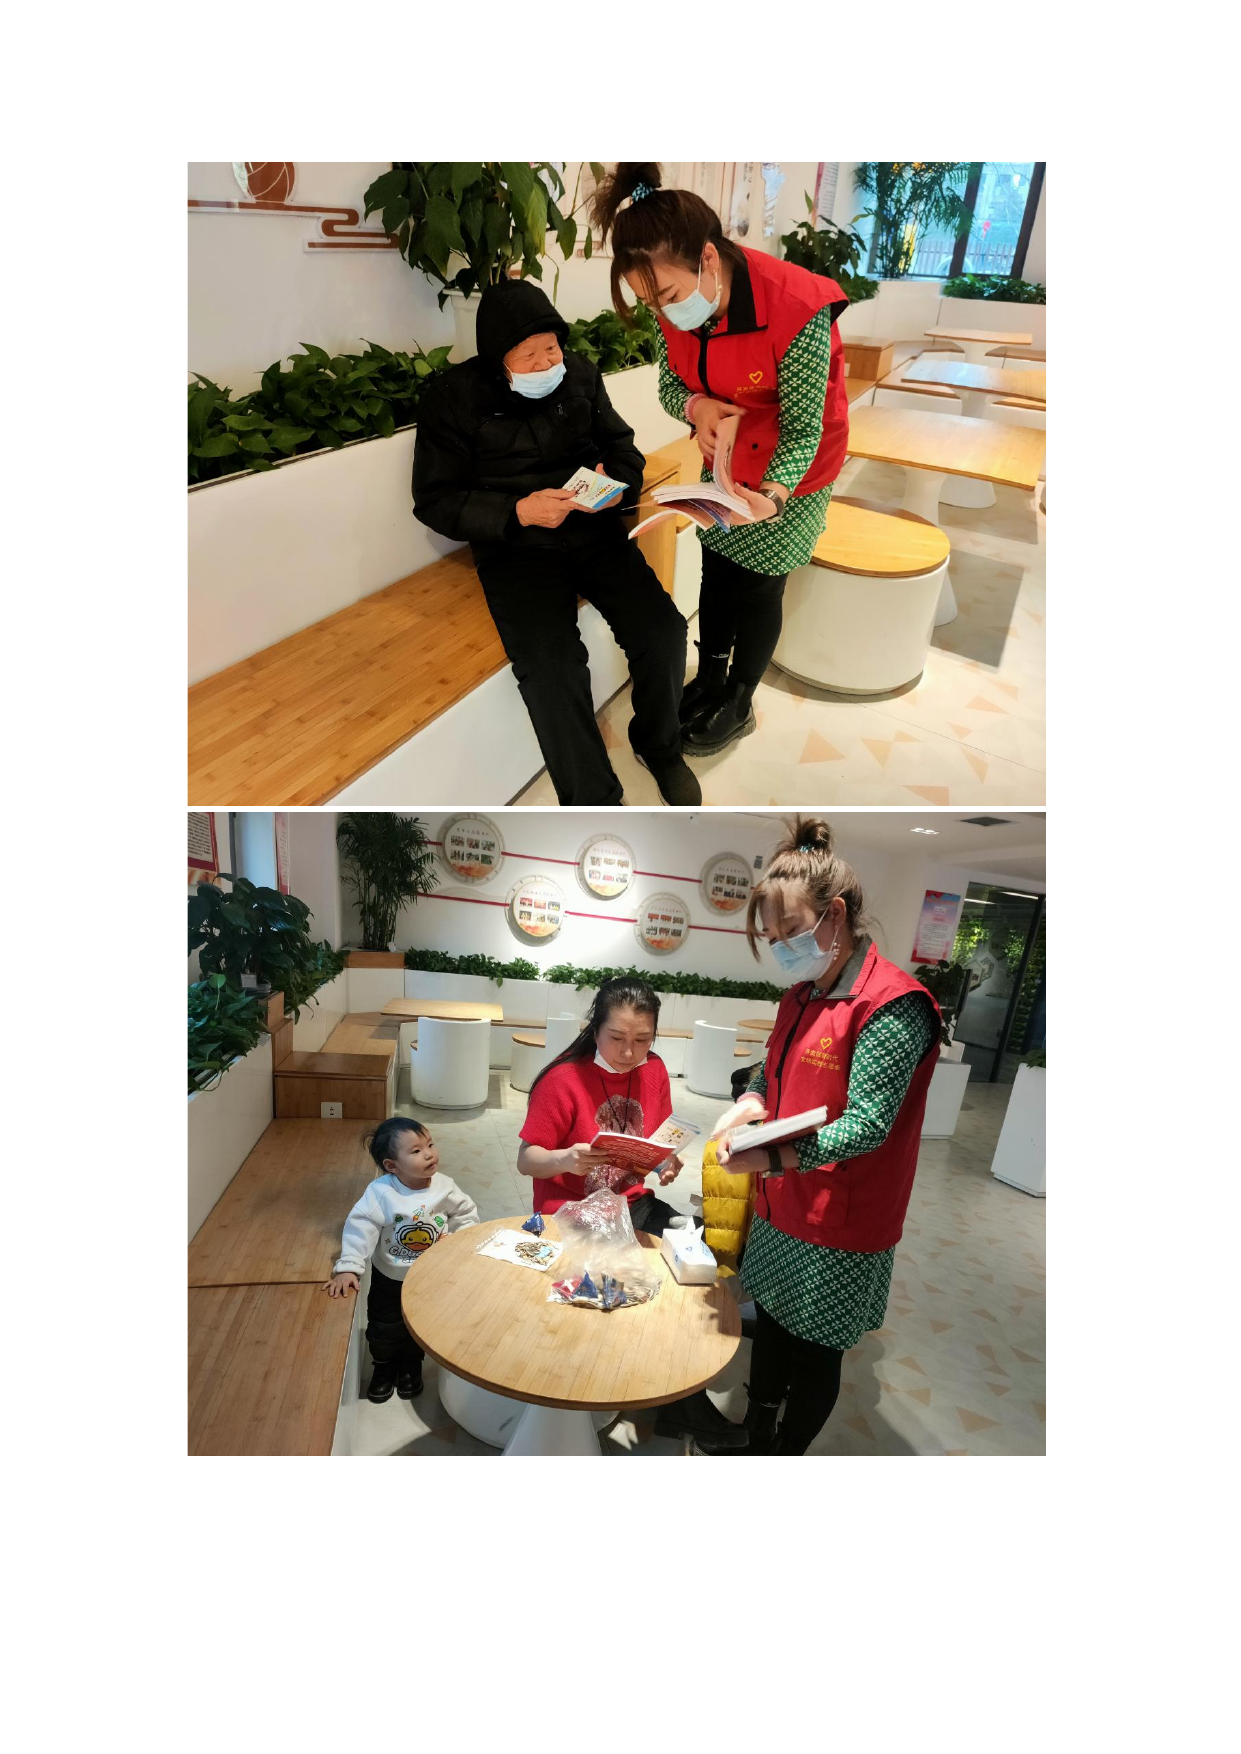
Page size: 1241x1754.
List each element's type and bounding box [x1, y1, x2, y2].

picture [187, 162, 1046, 806]
picture [187, 812, 1046, 1456]
